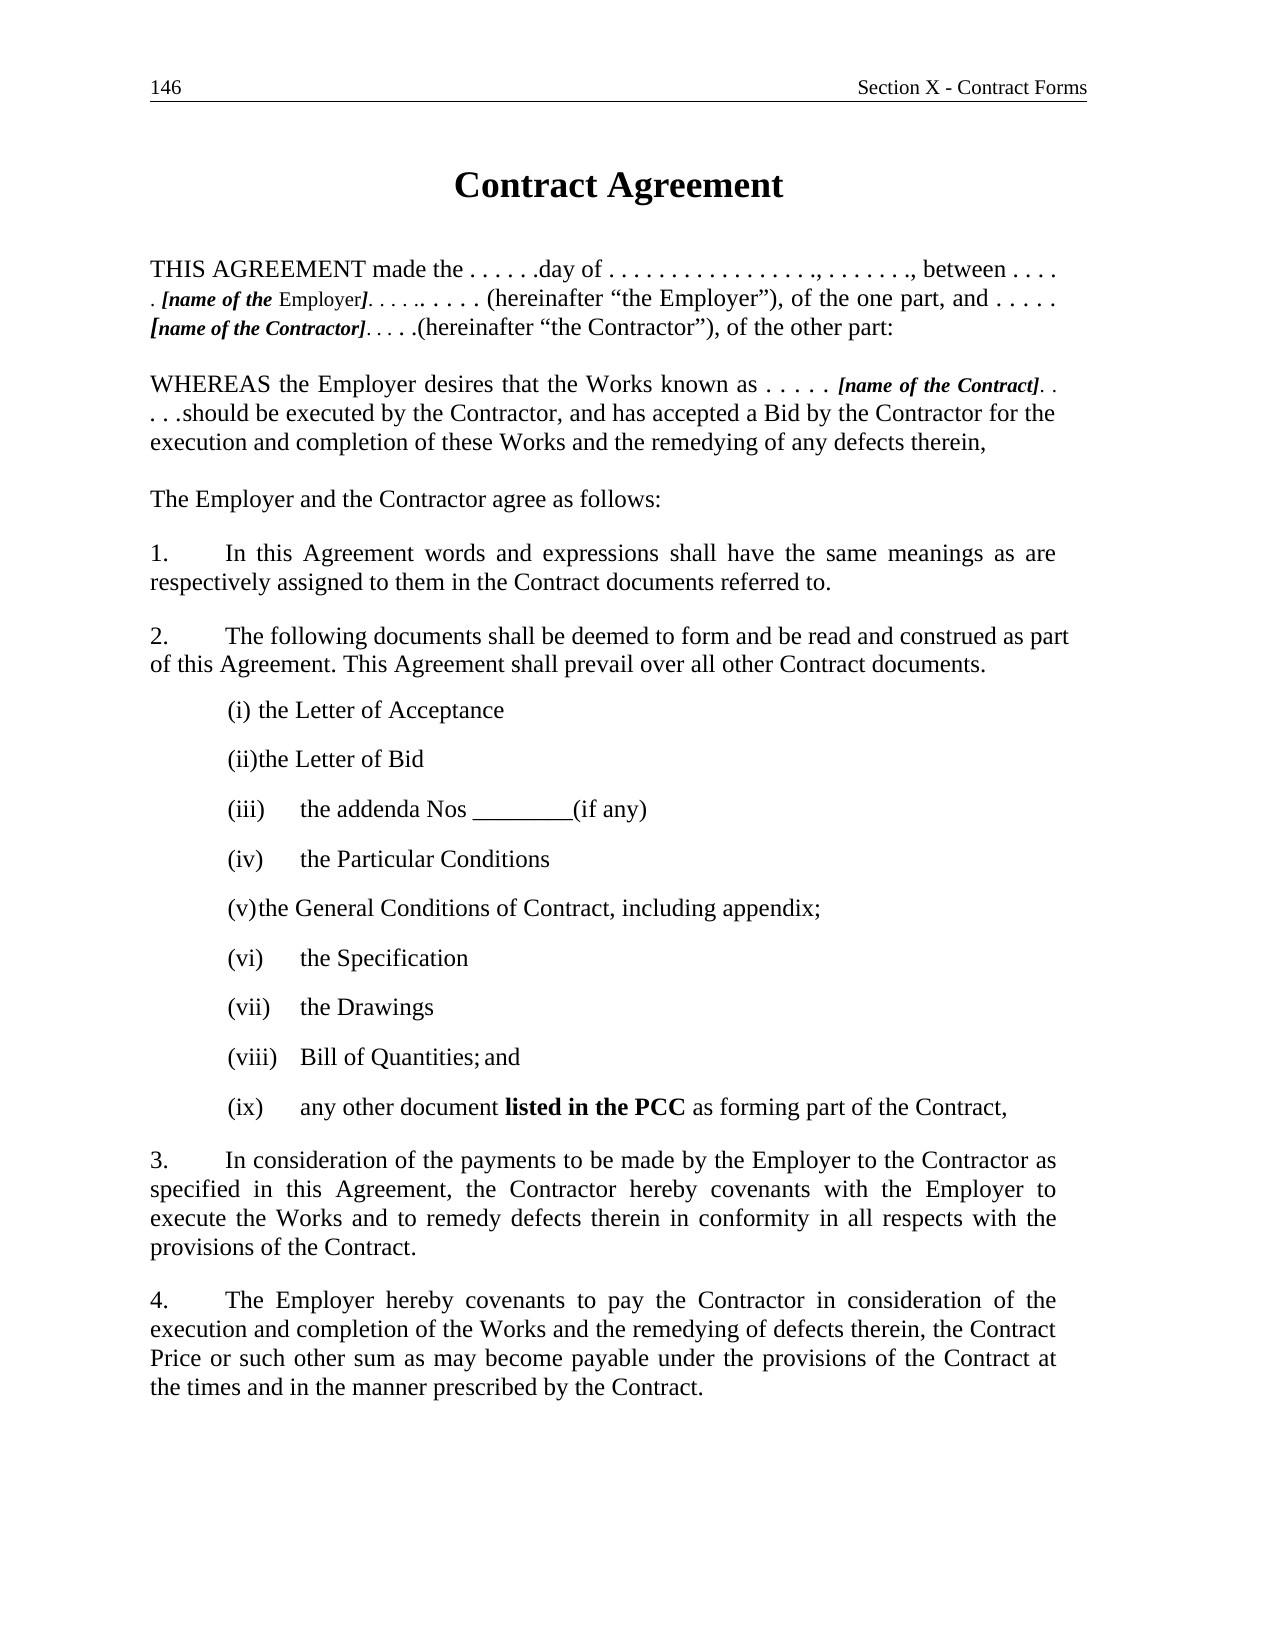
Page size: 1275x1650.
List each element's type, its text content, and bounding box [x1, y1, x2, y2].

list Bill of Quantities; and [227, 1042, 1087, 1071]
list the Letter of Bid [227, 744, 1087, 773]
text The Employer and the Contractor agree as follows: [150, 484, 1057, 513]
list the addenda Nos ________(if any) [227, 794, 1087, 823]
text 2. The following documents shall be deemed to form and be read and construed as part of this Agreement. This Agreement shall prevail over all other Contract documents. [150, 621, 1087, 678]
text WHEREAS the Employer desires that the Works known as . . . . . [name of the Contract]. . . . .should be executed by the Contractor, and has accepted a Bid by the Contractor for the execution and completion of these Works and the remedying of any defects therein, [150, 369, 1057, 456]
list the Particular Conditions [227, 844, 1087, 872]
text 4. The Employer hereby covenants to pay the Contractor in consideration of the execution and completion of the Works and the remedying of defects therein, the Contract Price or such other sum as may become payable under the provisions of the Contract at the times and in the manner prescribed by the Contract. [150, 1285, 1057, 1400]
list the Specification [227, 943, 1087, 972]
text 3. In consideration of the payments to be made by the Employer to the Contractor as specified in this Agreement, the Contractor hereby covenants with the Employer to execute the Works and to remedy defects therein in conformity in all respects with the provisions of the Contract. [150, 1145, 1057, 1260]
text 1. In this Agreement words and expressions shall have the same meanings as are respectively assigned to them in the Contract documents referred to. [150, 538, 1057, 596]
text THIS AGREEMENT made the . . . . . .day of . . . . . . . . . . . . . . . . ., . . . . . . ., between . . . . . [name of the Employer]. . . . .. . . . . (hereinafter “the Employer”), of the one part, and . . . . . [name of the Contractor]. . . . .(hereinafter “the Contractor”), of the other part: [150, 254, 1057, 341]
list any other document listed in the PCC as forming part of the Contract, [227, 1092, 1087, 1120]
text Contract Agreement [150, 162, 1087, 206]
list the Letter of Acceptance [227, 695, 1087, 724]
list the General Conditions of Contract, including appendix; [227, 893, 1087, 922]
list the Drawings [227, 992, 1087, 1021]
